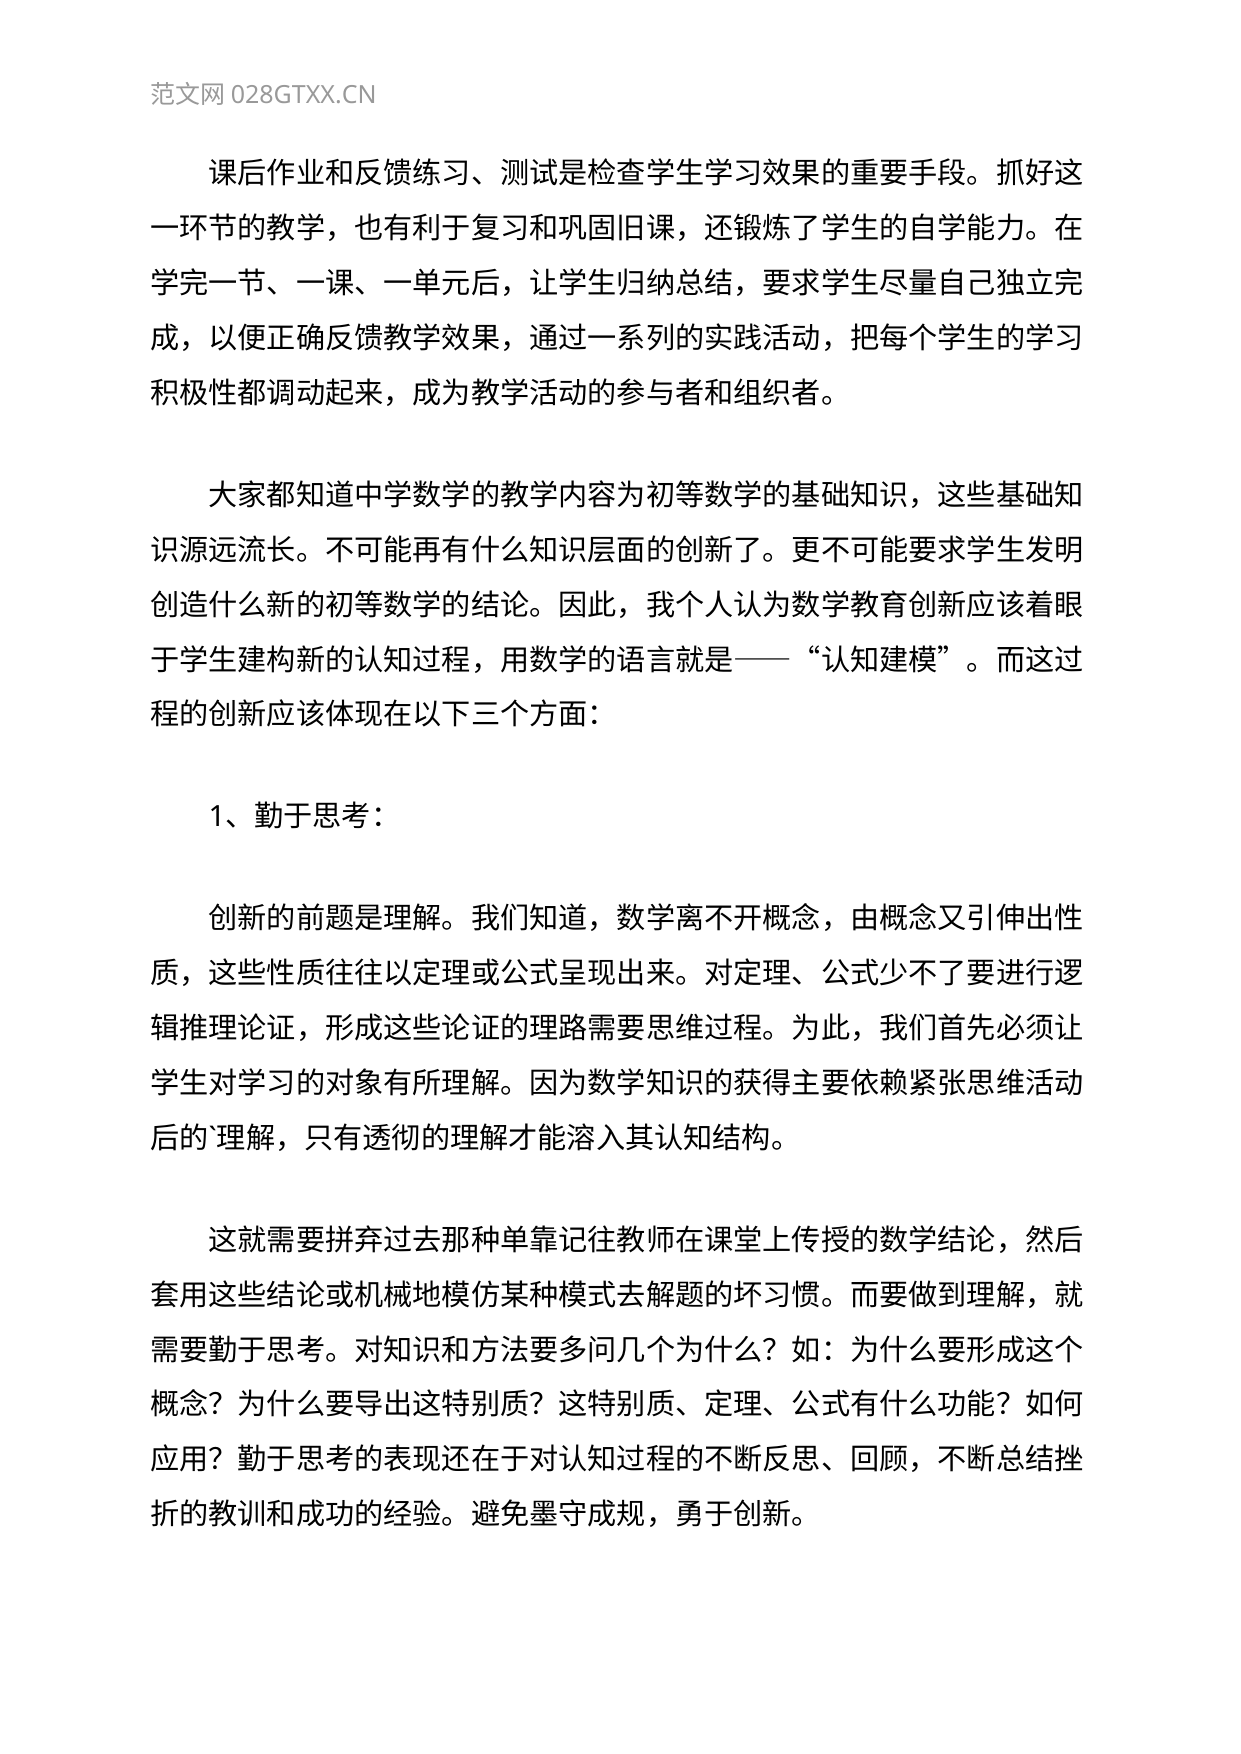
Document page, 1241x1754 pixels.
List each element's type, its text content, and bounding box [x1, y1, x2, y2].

text 1、勤于思考： [150, 793, 1090, 835]
text 创新的前题是理解。我们知道，数学离不开概念，由概念又引伸出性质，这些性质往往以定理或公式呈现出来。对定理、公式少不了要进行逻辑推理论证，形成这些论证的理路需要思维过程。为此，我们首先必须让学生对学习的对象有所理解。因为数学知识的获得主要依赖紧张思维活动后的`理解，只有透彻的理解才能溶入其认知结构。 [150, 895, 1090, 1157]
text 这就需要拼弃过去那种单靠记往教师在课堂上传授的数学结论，然后套用这些结论或机械地模仿某种模式去解题的坏习惯。而要做到理解，就需要勤于思考。对知识和方法要多问几个为什么？如：为什么要形成这个概念？为什么要导出这特别质？这特别质、定理、公式有什么功能？如何应用？勤于思考的表现还在于对认知过程的不断反思、回顾，不断总结挫折的教训和成功的经验。避免墨守成规，勇于创新。 [150, 1216, 1090, 1533]
text 课后作业和反馈练习、测试是检查学生学习效果的重要手段。抓好这一环节的教学，也有利于复习和巩固旧课，还锻炼了学生的自学能力。在学完一节、一课、一单元后，让学生归纳总结，要求学生尽量自己独立完成，以便正确反馈教学效果，通过一系列的实践活动，把每个学生的学习积极性都调动起来，成为教学活动的参与者和组织者。 [150, 150, 1090, 412]
text 大家都知道中学数学的教学内容为初等数学的基础知识，这些基础知识源远流长。不可能再有什么知识层面的创新了。更不可能要求学生发明创造什么新的初等数学的结论。因此，我个人认为数学教育创新应该着眼于学生建构新的认知过程，用数学的语言就是——“认知建模”。而这过程的创新应该体现在以下三个方面： [150, 471, 1090, 733]
